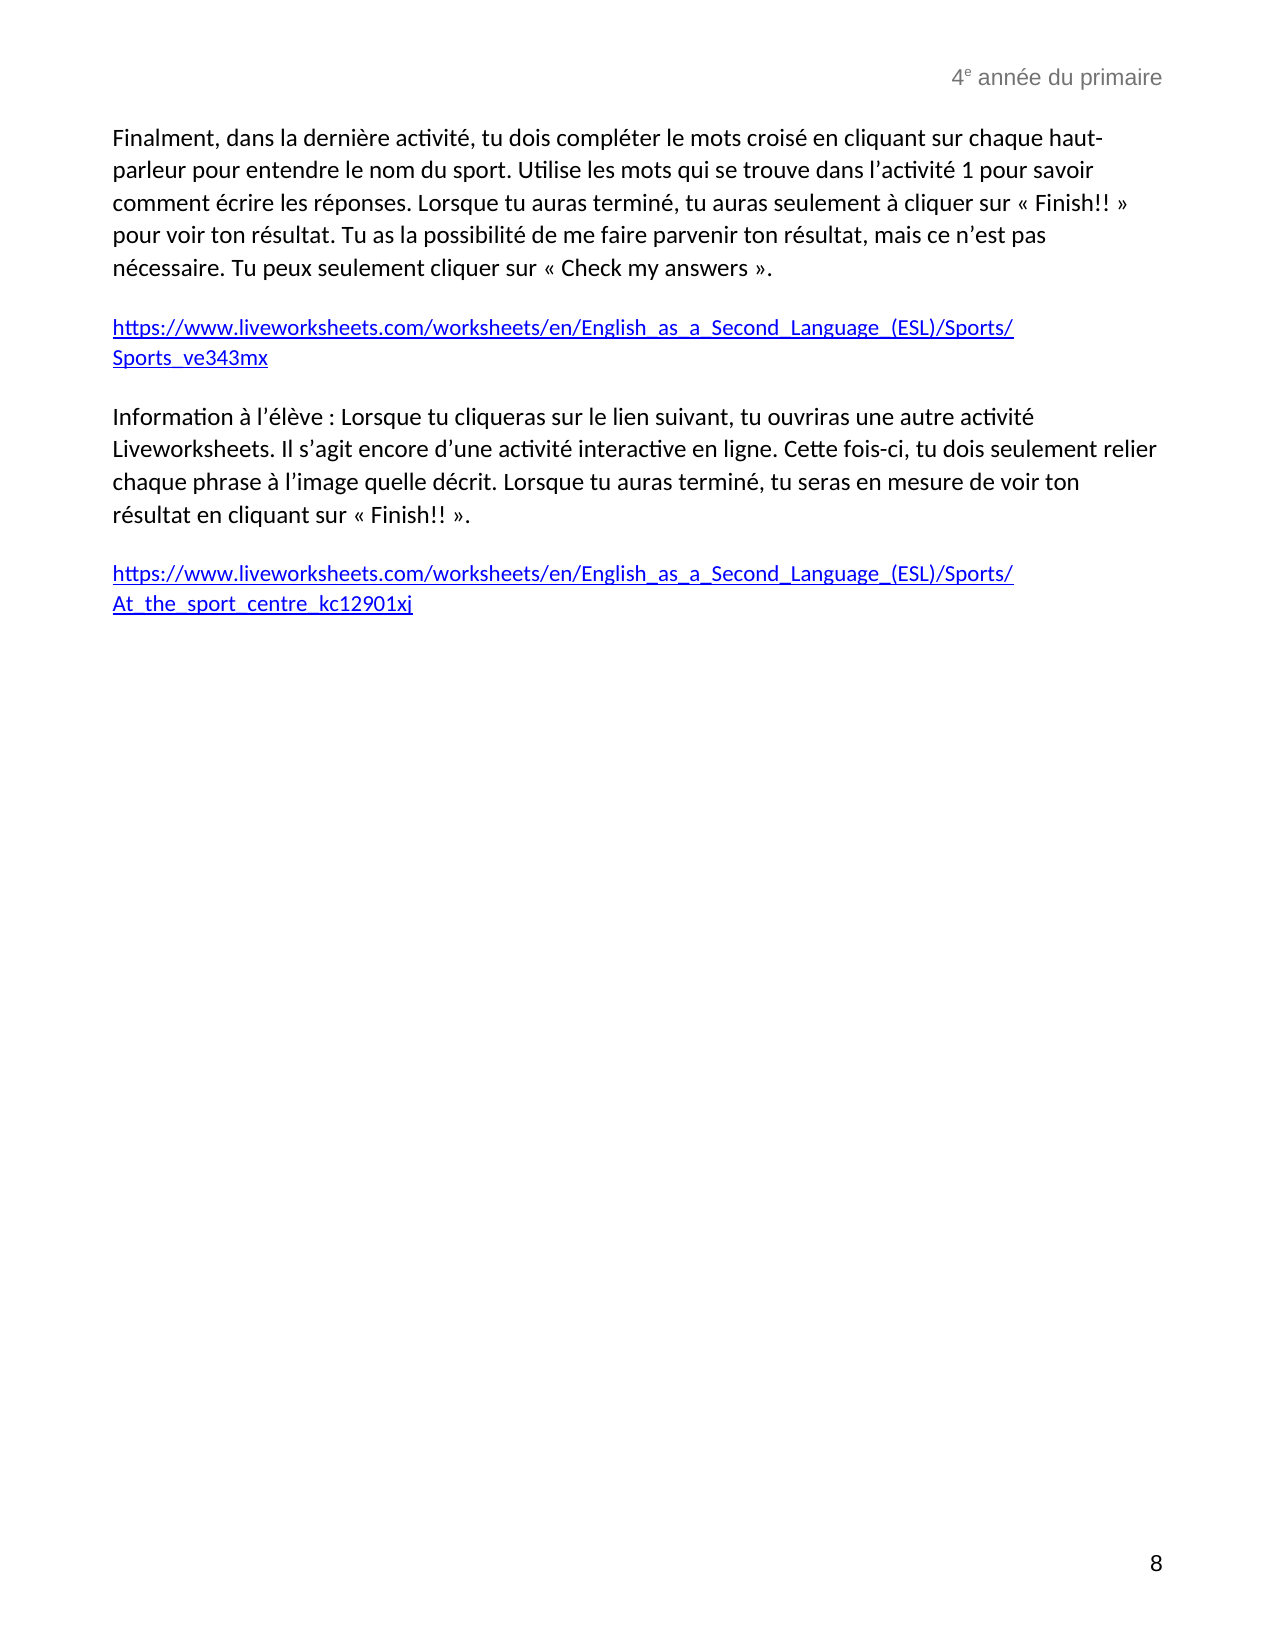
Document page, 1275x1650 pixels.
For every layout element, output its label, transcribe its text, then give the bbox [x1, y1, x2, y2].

text https://www.liveworksheets.com/worksheets/en/English_as_a_Second_Language_(ESL)/Sports/Sports_ve343mx [112, 313, 1162, 371]
text Information à l’élève : Lorsque tu cliqueras sur le lien suivant, tu ouvriras une autre activité Liveworksheets. Il s’agit encore d’une activité interactive en ligne. Cette fois-ci, tu dois seulement relier chaque phrase à l’image quelle décrit. Lorsque tu auras terminé, tu seras en mesure de voir ton résultat en cliquant sur « Finish!! ». [112, 401, 1162, 529]
text Finalment, dans la dernière activité, tu dois compléter le mots croisé en cliquant sur chaque haut-parleur pour entendre le nom du sport. Utilise les mots qui se trouve dans l’activité 1 pour savoir comment écrire les réponses. Lorsque tu auras terminé, tu auras seulement à cliquer sur « Finish!! » pour voir ton résultat. Tu as la possibilité de me faire parvenir ton résultat, mais ce n’est pas nécessaire. Tu peux seulement cliquer sur « Check my answers ». [112, 122, 1162, 283]
text https://www.liveworksheets.com/worksheets/en/English_as_a_Second_Language_(ESL)/Sports/At_the_sport_centre_kc12901xj [112, 559, 1162, 617]
